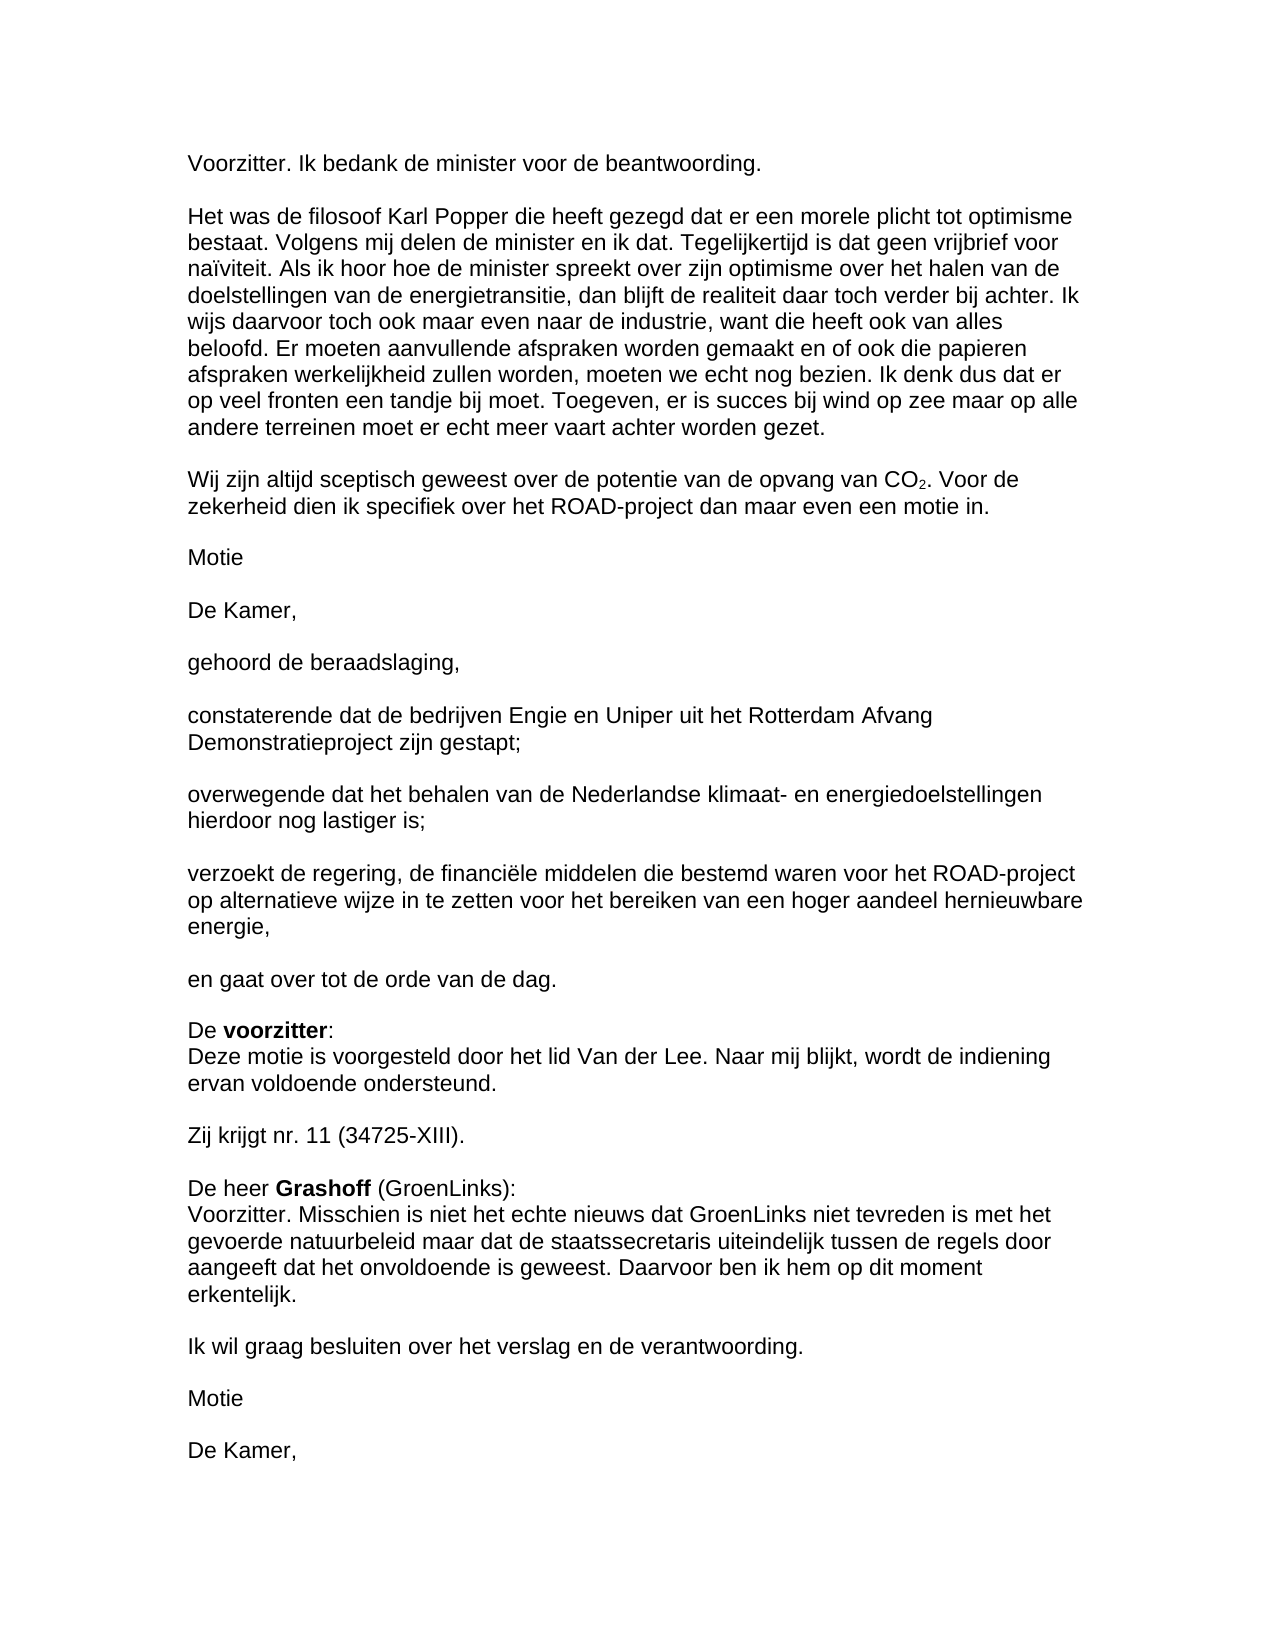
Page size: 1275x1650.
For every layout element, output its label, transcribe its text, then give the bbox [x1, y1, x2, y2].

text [187, 150, 1087, 519]
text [187, 1384, 1087, 1490]
text De voorzitter: Deze motie is voorgesteld door het lid Van der Lee. Naar mij blijkt, wordt de indiening ervan voldoende ondersteund. Zij krijgt nr. 11 (34725-XIII). De heer Grashoff (GroenLinks): Voorzitter. Misschien is niet het echte nieuws dat GroenLinks niet tevreden is met het gevoerde natuurbeleid maar dat de staatssecretaris uiteindelijk tussen de regels door aangeeft dat het onvoldoende is geweest. Daarvoor ben ik hem op dit moment erkentelijk. Ik wil graag besluiten over het verslag en de verantwoording. [187, 1017, 1087, 1359]
text Motie De Kamer, gehoord de beraadslaging, constaterende dat de bedrijven Engie en Uniper uit het Rotterdam Afvang Demonstratieproject zijn gestapt; overwegende dat het behalen van de Nederlandse klimaat- en energiedoelstellingen hierdoor nog lastiger is; verzoekt de regering, de financiële middelen die bestemd waren voor het ROAD-project op alternatieve wijze in te zetten voor het bereiken van een hoger aandeel hernieuwbare energie, en gaat over tot de orde van de dag. [187, 544, 1087, 992]
